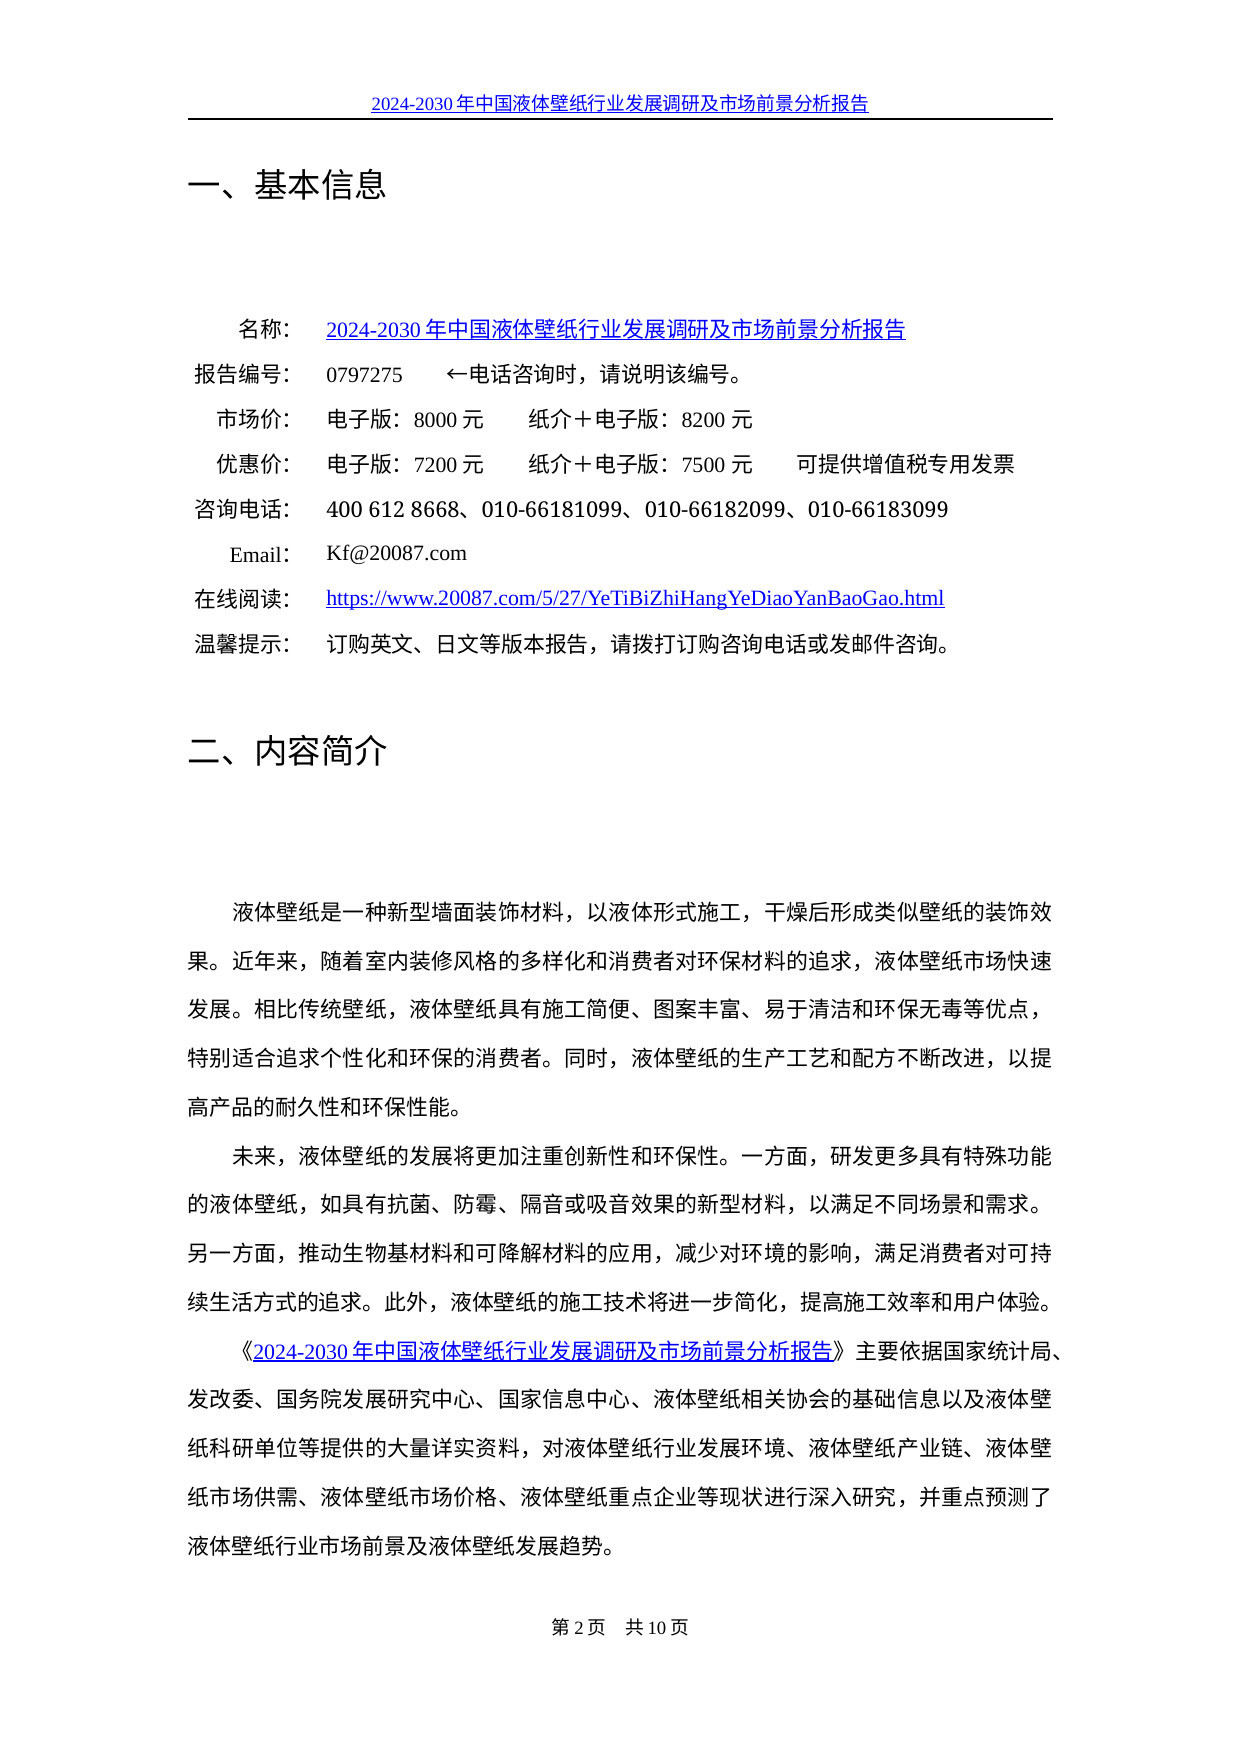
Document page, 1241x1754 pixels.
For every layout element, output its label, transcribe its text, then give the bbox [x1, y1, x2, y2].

title 二、内容简介 [187, 717, 1053, 782]
table_cell 咨询电话： [167, 492, 315, 537]
table_cell Kf@20087.com [315, 537, 1073, 582]
table_header 2024-2030年中国液体壁纸行业发展调研及市场前景分析报告 [315, 312, 1073, 357]
table_cell 电子版：7200 元 纸介＋电子版：7500 元 可提供增值税专用发票 [315, 447, 1073, 492]
table_cell Email： [167, 537, 315, 582]
title 一、基本信息 [187, 150, 1053, 215]
table_header 名称： [167, 312, 315, 357]
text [187, 894, 1053, 1561]
table_cell 电子版：8000 元 纸介＋电子版：8200 元 [315, 402, 1073, 447]
table_cell 温馨提示： [167, 627, 315, 672]
table_cell 优惠价： [167, 447, 315, 492]
table_cell 市场价： [167, 402, 315, 447]
table_cell 在线阅读： [167, 582, 315, 627]
table_cell [315, 582, 1073, 627]
table_cell 报告编号： [167, 357, 315, 402]
table_cell 0797275 ←电话咨询时，请说明该编号。 [315, 357, 1073, 402]
table_cell 400 612 8668、010-66181099、010-66182099、010-66183099 [315, 492, 1073, 537]
table_cell 订购英文、日文等版本报告，请拨打订购咨询电话或发邮件咨询。 [315, 627, 1073, 672]
